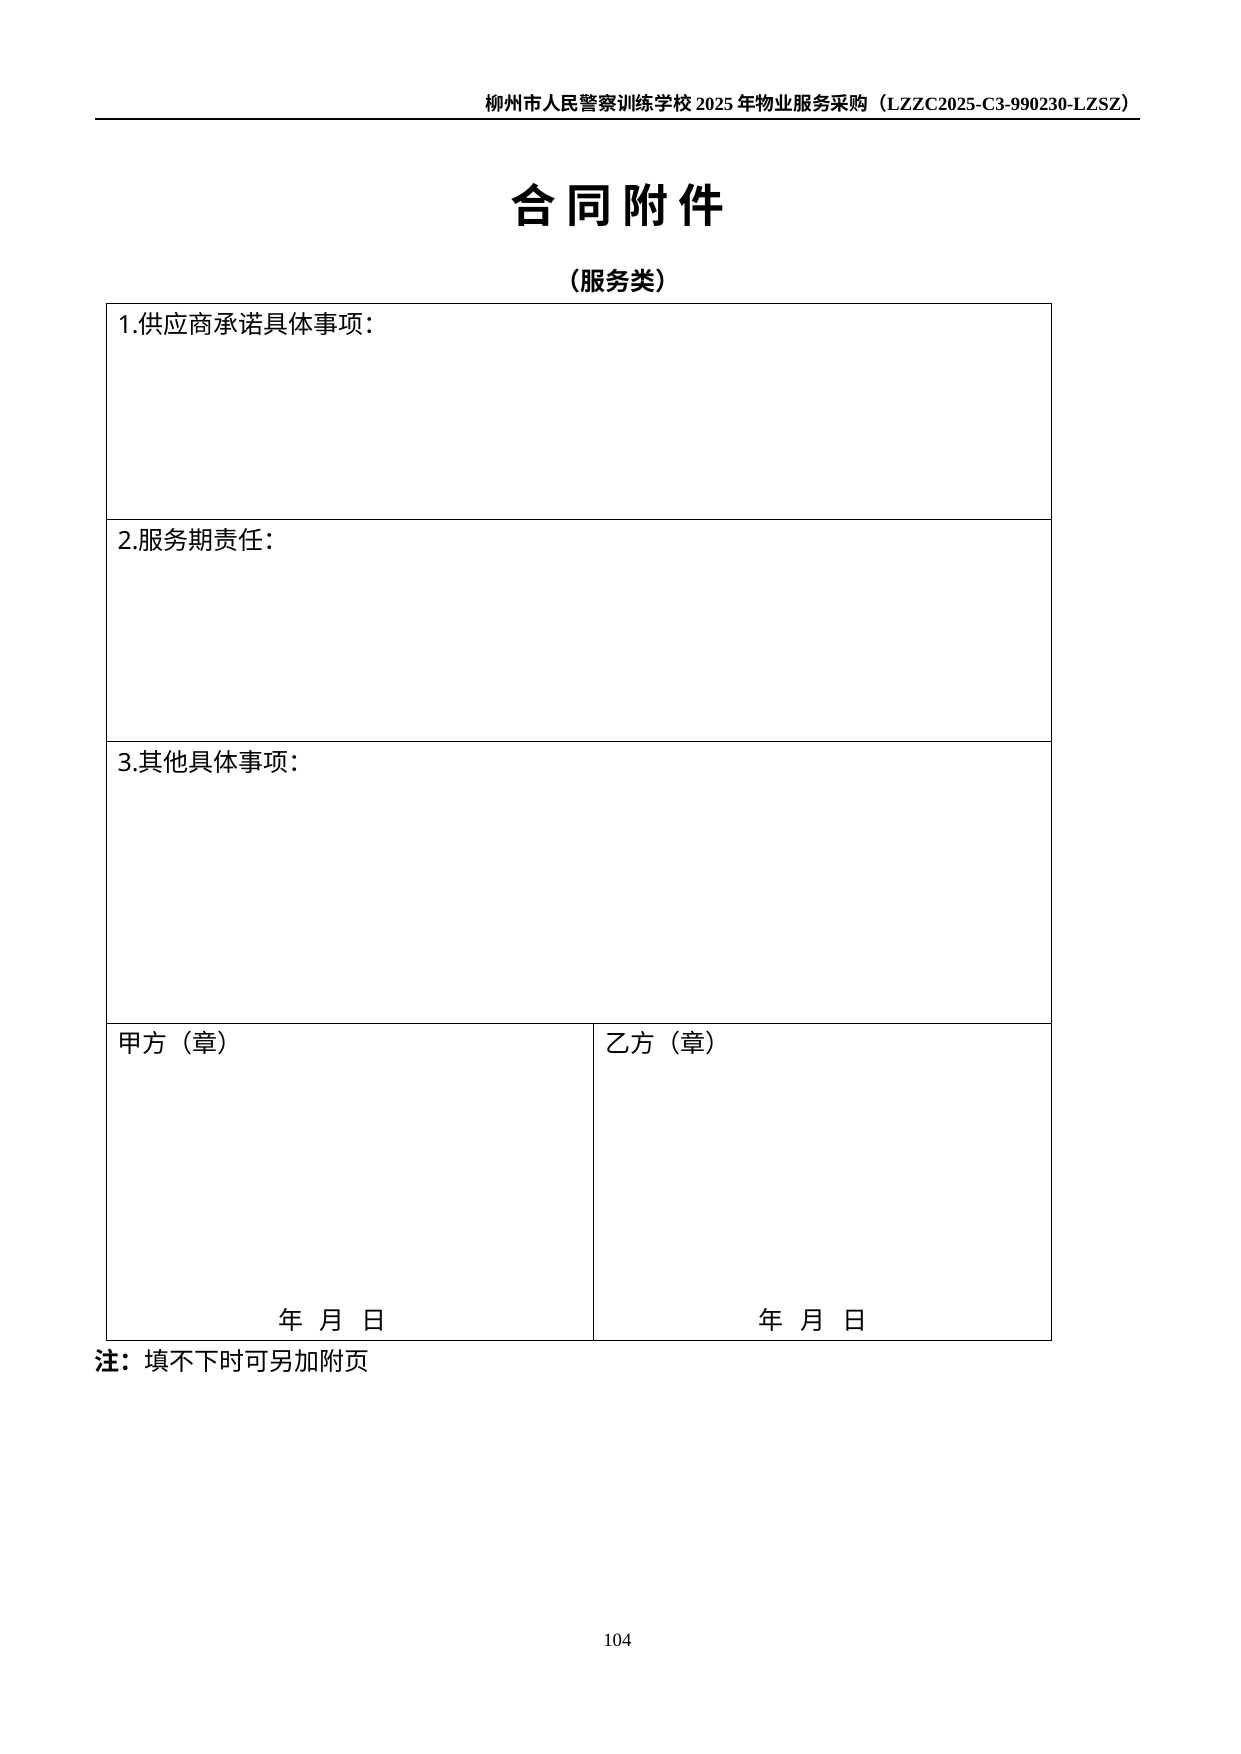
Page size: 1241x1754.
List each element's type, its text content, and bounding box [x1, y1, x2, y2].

table_header 1.供应商承诺具体事项： [107, 304, 1051, 519]
table_cell 3.其他具体事项： [107, 742, 1051, 1023]
table_cell 乙方（章） 年 月 日 [594, 1024, 1051, 1340]
text 合 同 附 件 [94, 153, 1140, 252]
text 注：填不下时可另加附页 [94, 1341, 1140, 1378]
table_cell 甲方（章） 年 月 日 [107, 1024, 593, 1340]
table_cell 2.服务期责任： [107, 520, 1051, 741]
text （服务类） [94, 262, 1140, 298]
